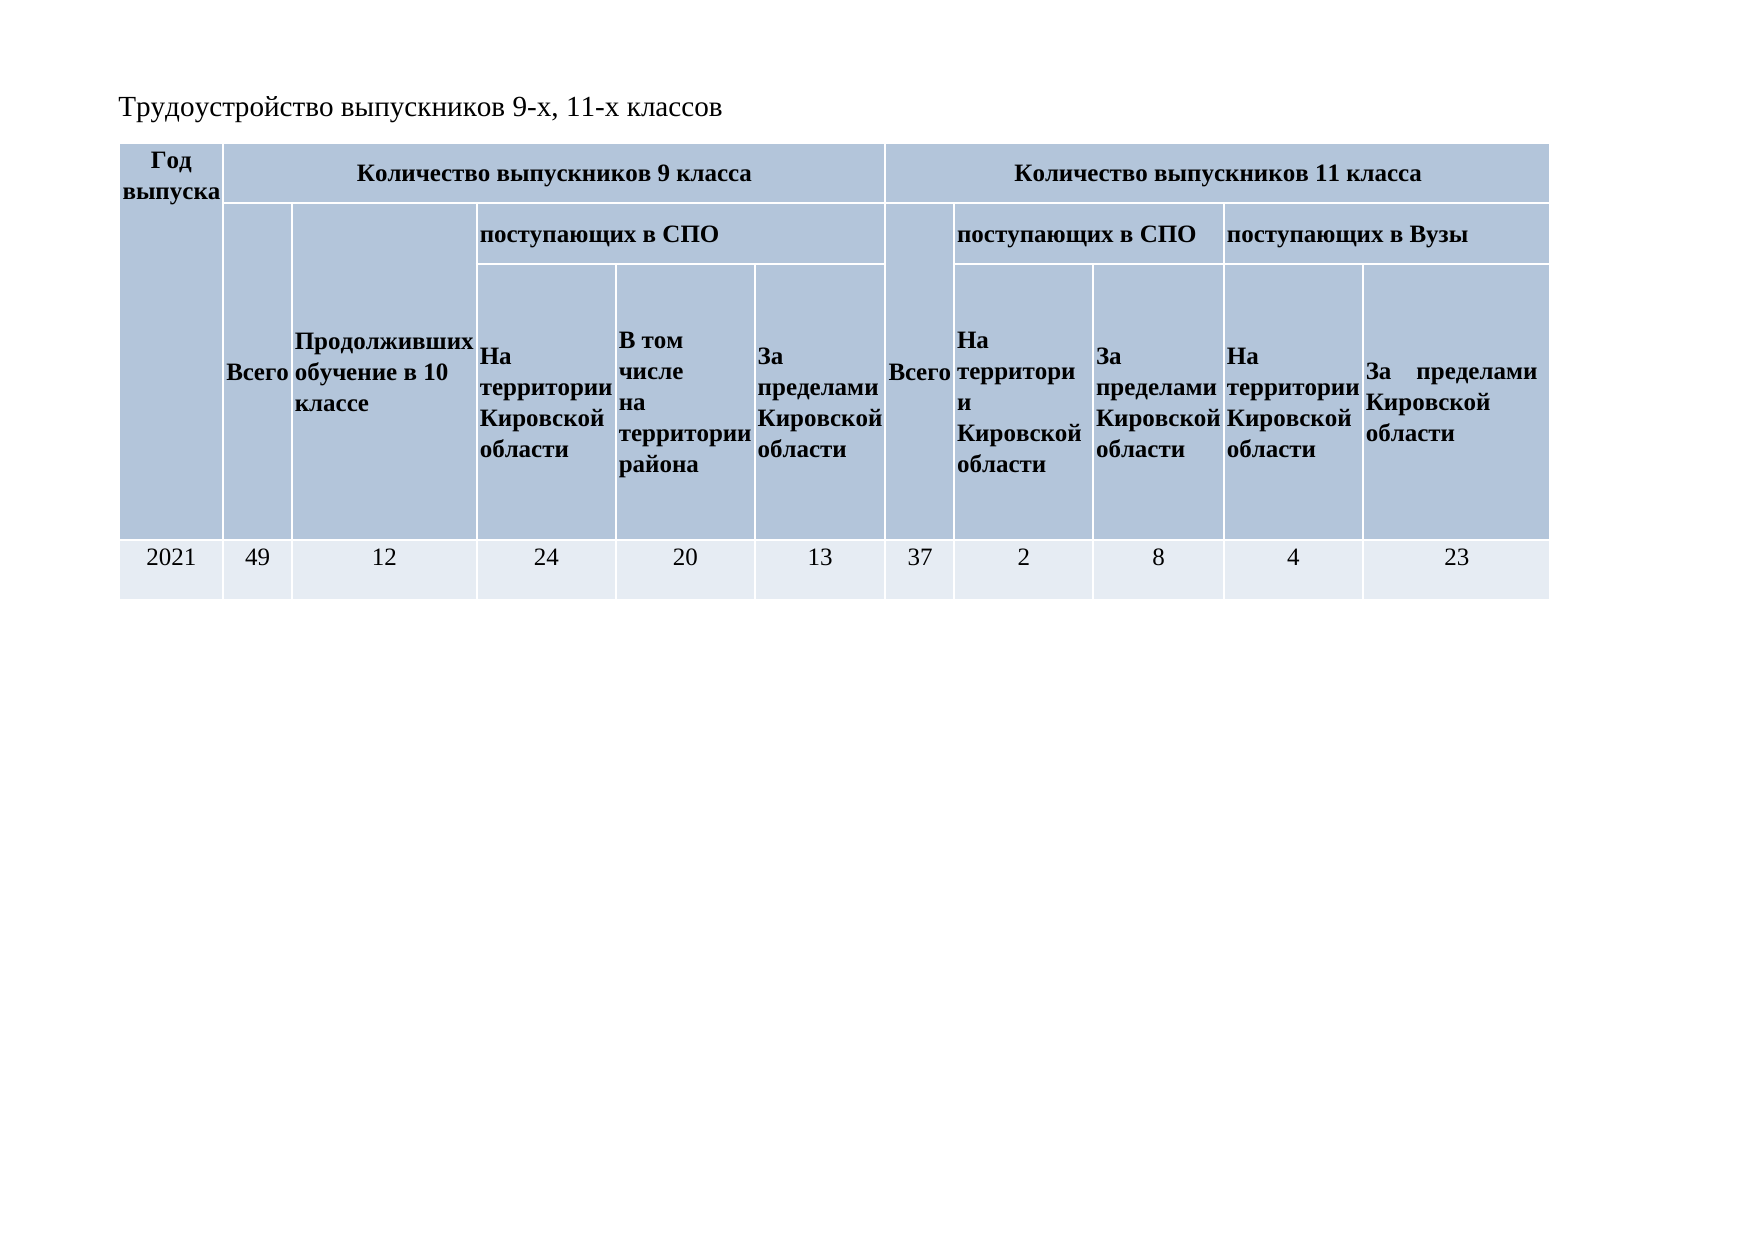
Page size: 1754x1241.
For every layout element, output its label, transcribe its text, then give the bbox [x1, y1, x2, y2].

table_cell 37 [886, 541, 953, 599]
table_header Количество выпускников 9 класса [224, 144, 884, 202]
table_header Количество выпускников 11 класса [886, 144, 1549, 202]
table_cell 8 [1094, 541, 1223, 599]
table_cell 2 [955, 541, 1092, 599]
table_cell 24 [478, 541, 615, 599]
table_cell поступающих в Вузы [1225, 204, 1549, 263]
table_cell 4 [1225, 541, 1362, 599]
table_cell За пределами Кировской области [1094, 265, 1223, 539]
text Трудоустройство выпускников 9-х, 11-х классов [118, 89, 1636, 122]
table_cell Продолживших обучение в 10 классе [293, 204, 476, 539]
table_cell На территории Кировской области [478, 265, 615, 539]
table_cell В том числе на территории района [617, 265, 754, 539]
table_cell На территории Кировской области [1225, 265, 1362, 539]
table_cell 49 [224, 541, 291, 599]
table_cell 20 [617, 541, 754, 599]
table_cell Всего [886, 204, 953, 539]
table_cell 23 [1364, 541, 1549, 599]
table_cell 12 [293, 541, 476, 599]
table_cell За пределами Кировской области [756, 265, 884, 539]
table_cell поступающих в СПО [955, 204, 1223, 263]
table_cell 2021 [120, 541, 222, 599]
table_cell 13 [756, 541, 884, 599]
table_cell На территории Кировской области [955, 265, 1092, 539]
table_cell За пределами Кировской области [1364, 265, 1549, 539]
table_cell Всего [224, 204, 291, 539]
table_header Год выпуска [120, 144, 222, 539]
table_cell поступающих в СПО [478, 204, 884, 263]
